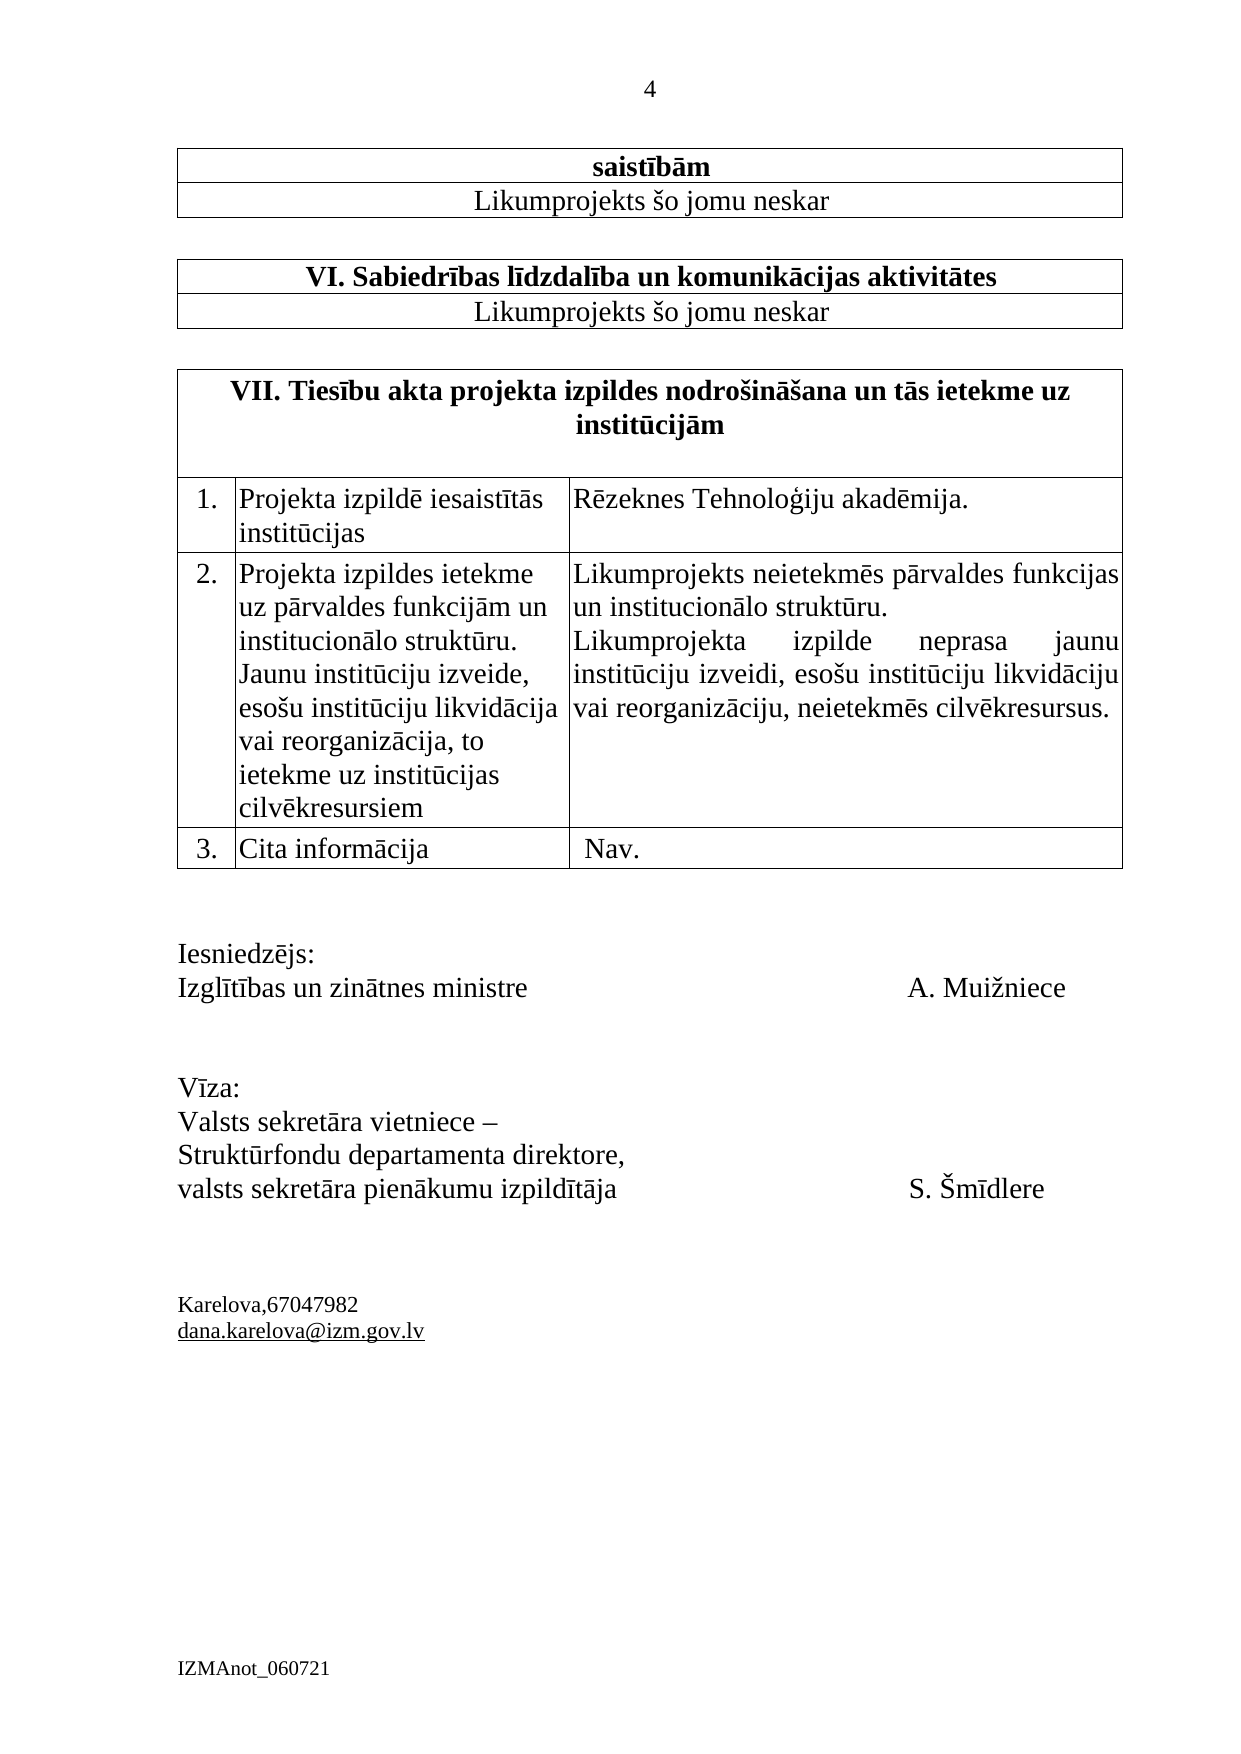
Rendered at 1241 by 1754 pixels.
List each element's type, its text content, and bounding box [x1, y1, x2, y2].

table_cell 3. [178, 828, 235, 868]
text valsts sekretāra pienākumu izpildītāja S. Šmīdlere [177, 1171, 1122, 1204]
text Iesniedzējs: [177, 936, 1122, 970]
table_cell Cita informācija [236, 828, 569, 868]
table_cell Projekta izpildē iesaistītās institūcijas [236, 478, 569, 552]
table_cell Likumprojekts šo jomu neskar [178, 183, 1122, 217]
table_cell Likumprojekts šo jomu neskar [178, 294, 1122, 328]
text Vīza: [177, 1070, 1122, 1104]
table_cell 1. [178, 478, 235, 552]
text Izglītības un zinātnes ministre A. Muižniece [177, 970, 1122, 1003]
table_cell Projekta izpildes ietekme uz pārvaldes funkcijām un institucionālo struktūru. Jaunu institūciju izveide, esošu institūciju likvidācija vai reorganizācija, to ietekme uz institūcijas cilvēkresursiem [236, 553, 569, 827]
text Struktūrfondu departamenta direktore, [177, 1137, 1122, 1171]
table_cell Likumprojekts neietekmēs pārvaldes funkcijas un institucionālo struktūru. Likumprojekta izpilde neprasa jaunu institūciju izveidi, esošu institūciju likvidāciju vai reorganizāciju, neietekmēs cilvēkresursus. [570, 553, 1122, 827]
table_header VI. Sabiedrības līdzdalība un komunikācijas aktivitātes [178, 260, 1122, 293]
table_cell 2. [178, 553, 235, 827]
table_cell Rēzeknes Tehnoloģiju akadēmija. [570, 478, 1122, 552]
text Valsts sekretāra vietniece – [177, 1104, 1122, 1137]
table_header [178, 149, 1122, 182]
text Karelova,67047982 [177, 1291, 1122, 1317]
text dana.karelova@izm.gov.lv [177, 1317, 1122, 1343]
table_header VII. Tiesību akta projekta izpildes nodrošināšana un tās ietekme uz institūcijām [178, 370, 1122, 477]
table_cell Nav. [570, 828, 1122, 868]
